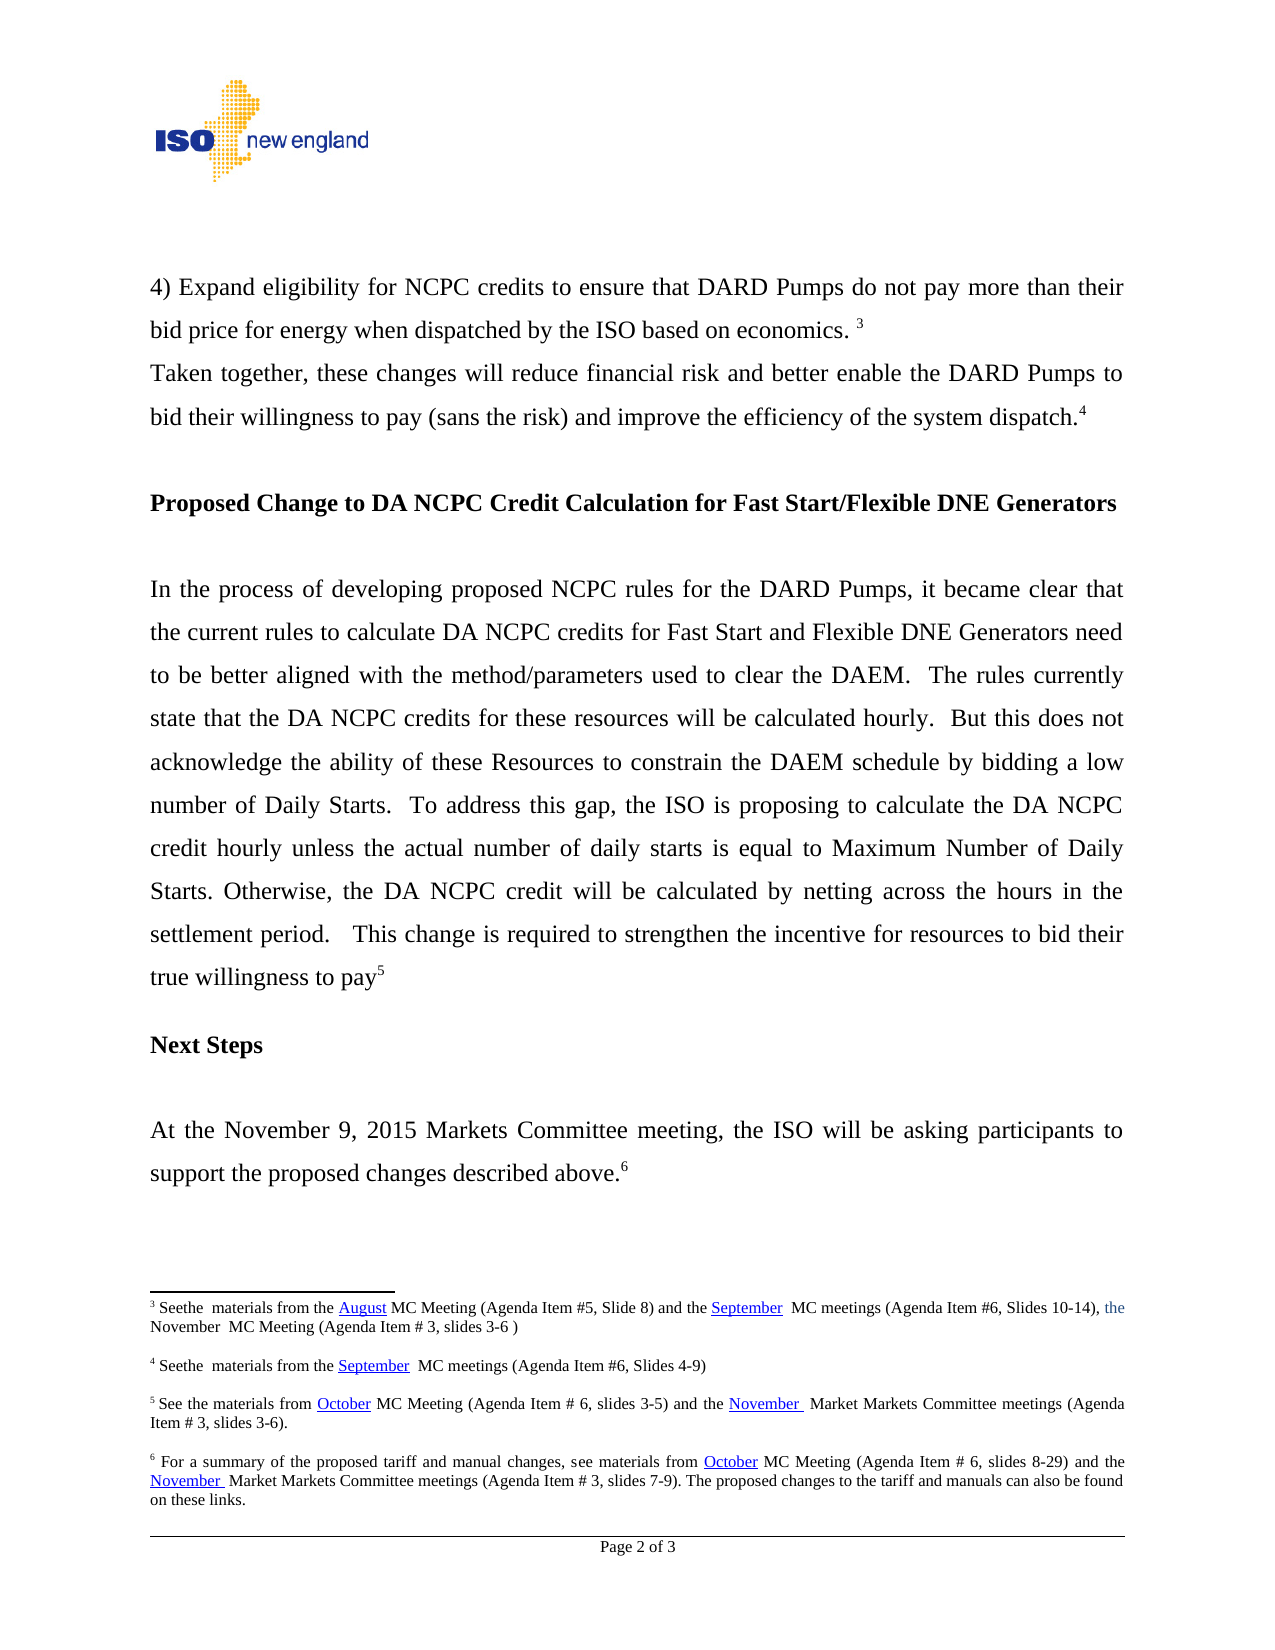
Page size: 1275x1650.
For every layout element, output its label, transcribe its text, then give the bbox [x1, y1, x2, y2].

text At the November 9, 2015 Markets Committee meeting, the ISO will be asking participants to support the proposed changes described above. [150, 1115, 1125, 1187]
text In the process of developing proposed NCPC rules for the DARD Pumps, it became clear that the current rules to calculate DA NCPC credits for Fast Start and Flexible DNE Generators need to be better aligned with the method/parameters used to clear the DAEM. The rules currently state that the DA NCPC credits for these resources will be calculated hourly. But this does not acknowledge the ability of these Resources to constrain the DAEM schedule by bidding a low number of Daily Starts. To address this gap, the ISO is proposing to calculate the DA NCPC credit hourly unless the actual number of daily starts is equal to Maximum Number of Daily Starts. Otherwise, the DA NCPC credit will be calculated by netting across the hours in the settlement period. This change is required to strengthen the incentive for resources to bid their true willingness to pay [150, 574, 1125, 991]
text Proposed Change to DA NCPC Credit Calculation for Fast Start/Flexible DNE Generators [150, 488, 1125, 517]
text 4) Expand eligibility for NCPC credits to ensure that DARD Pumps do not pay more than their bid price for energy when dispatched by the ISO based on economics. [150, 272, 1125, 344]
picture [152, 75, 370, 187]
text Next Steps [150, 1030, 1125, 1059]
text Taken together, these changes will reduce financial risk and better enable the DARD Pumps to bid their willingness to pay (sans the risk) and improve the efficiency of the system dispatch. [150, 358, 1125, 430]
